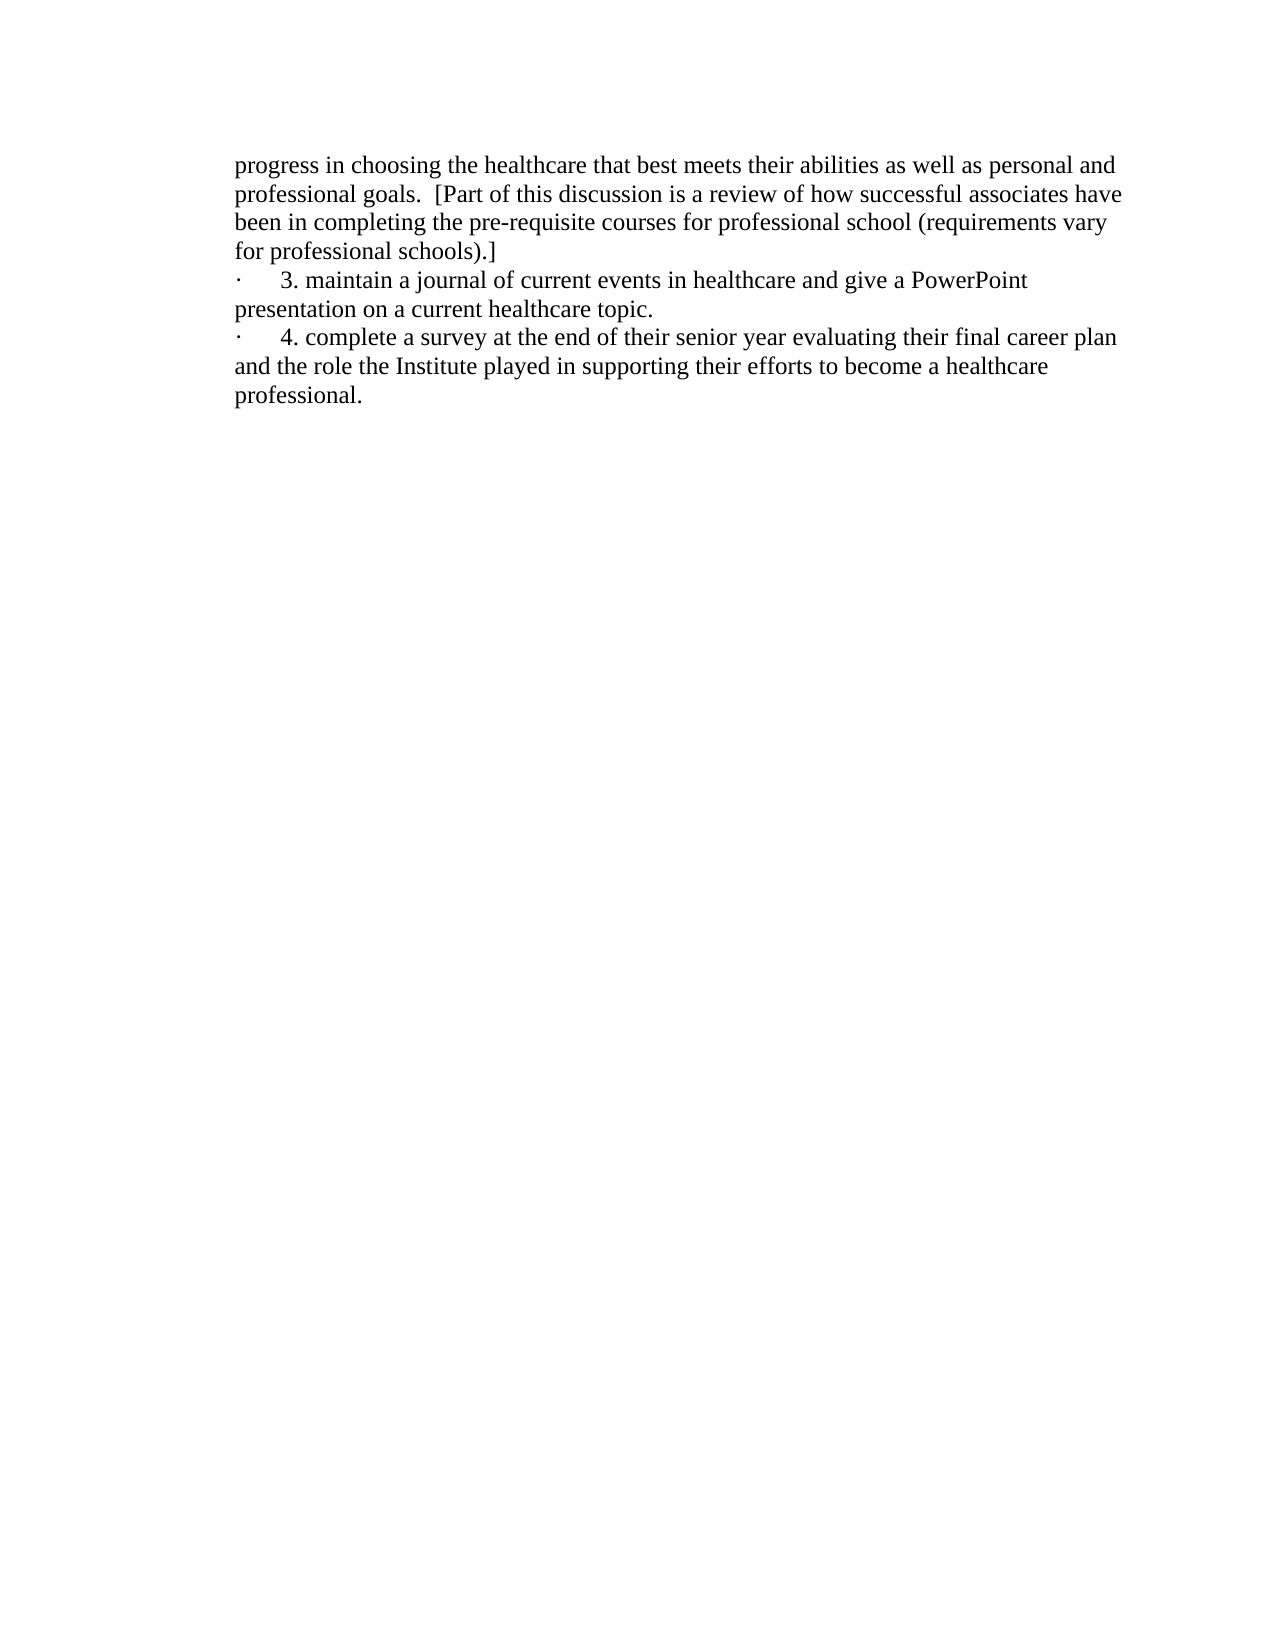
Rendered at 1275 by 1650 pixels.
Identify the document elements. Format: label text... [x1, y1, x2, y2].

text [234, 150, 1125, 265]
text · 4. complete a survey at the end of their senior year evaluating their final career plan and the role the Institute played in supporting their efforts to become a healthcare professional. [234, 322, 1125, 409]
text · 3. maintain a journal of current events in healthcare and give a PowerPoint presentation on a current healthcare topic. [234, 265, 1125, 322]
